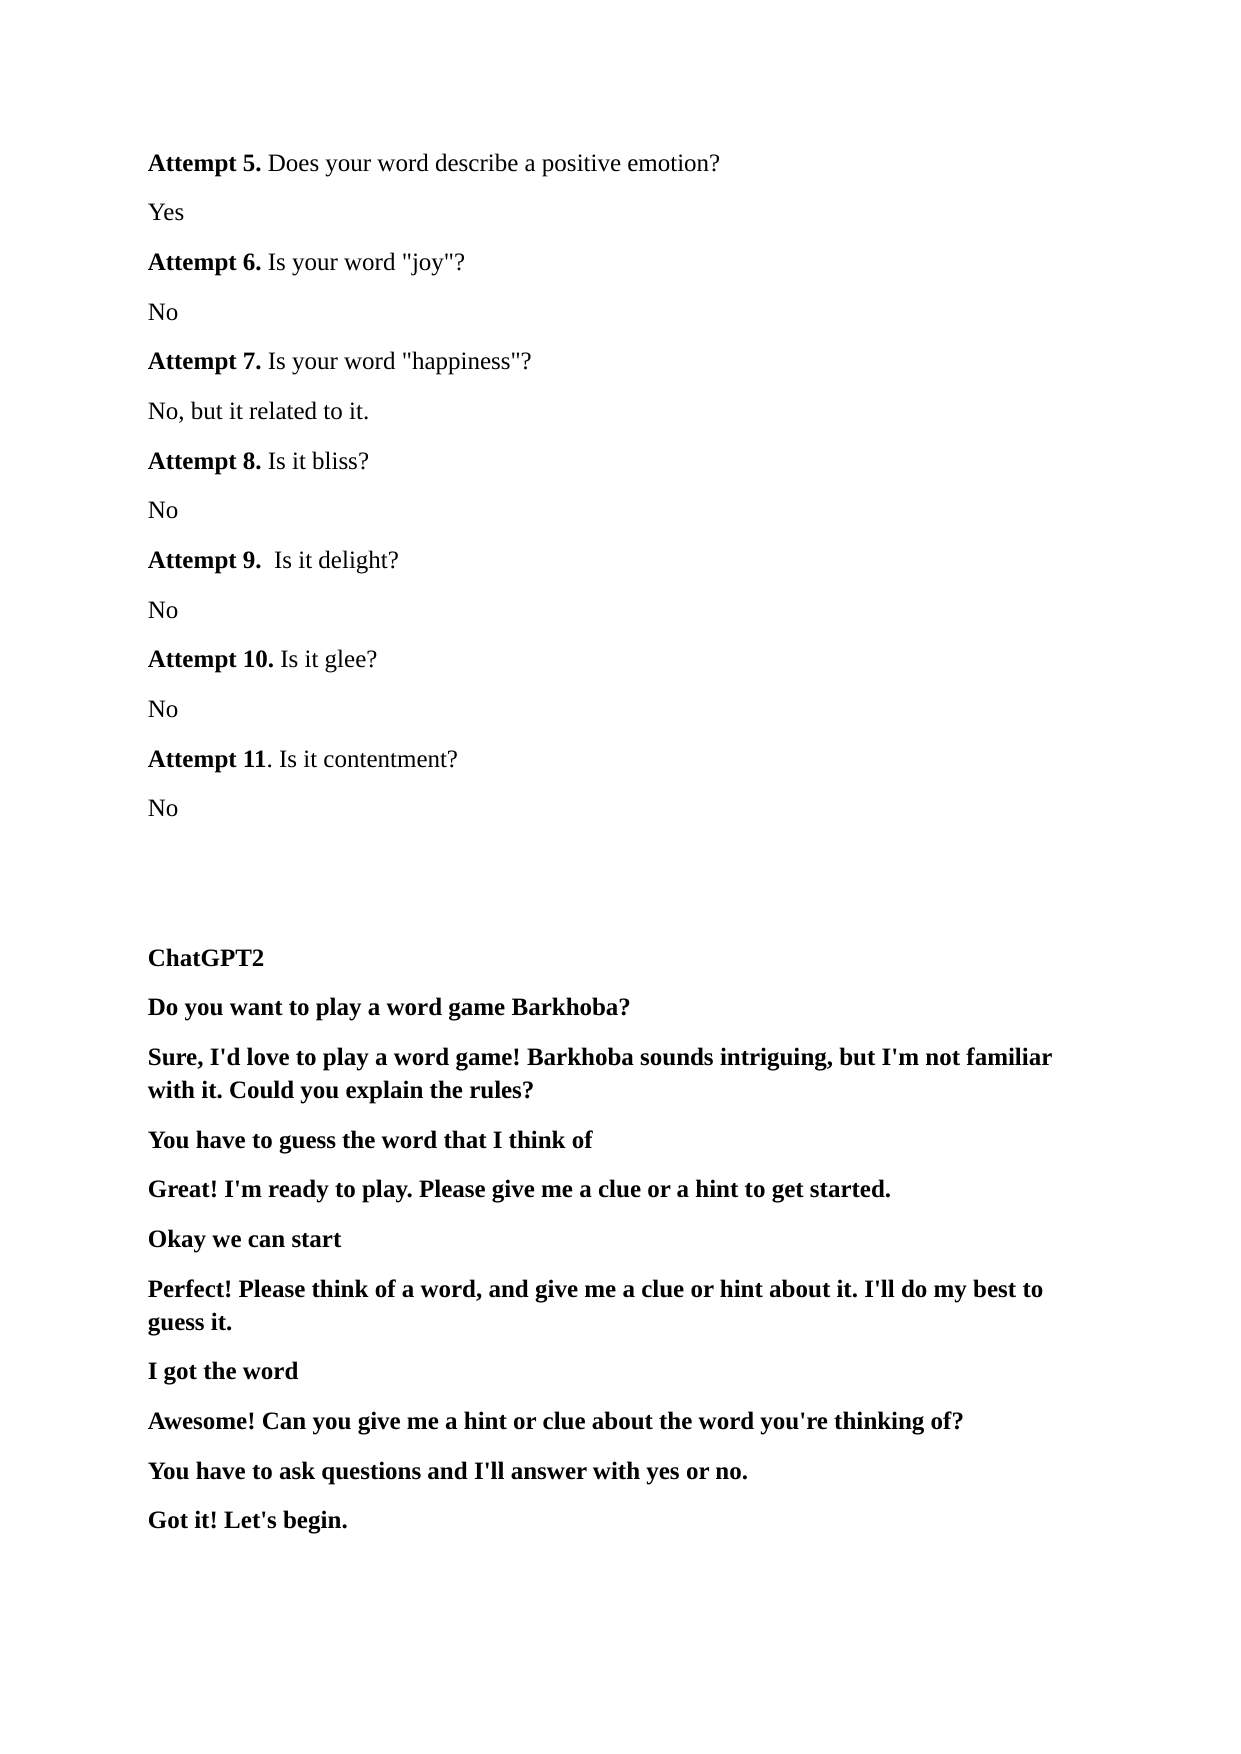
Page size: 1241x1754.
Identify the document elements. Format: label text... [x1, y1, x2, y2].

text Attempt 9. Is it delight? [148, 545, 1093, 574]
text No [148, 694, 1093, 723]
text Attempt 8. Is it bliss? [148, 446, 1093, 474]
text ChatGPT2 [148, 943, 1093, 971]
text Yes [148, 197, 1093, 226]
text No, but it related to it. [148, 396, 1093, 425]
text Okay we can start [148, 1224, 1093, 1253]
text Sure, I'd love to play a word game! Barkhoba sounds intriguing, but I'm not familiar with it. Could you explain the rules? [148, 1042, 1093, 1104]
text Awesome! Can you give me a hint or clue about the word you're thinking of? [148, 1406, 1093, 1435]
text You have to guess the word that I think of [148, 1125, 1093, 1153]
text Attempt 7. Is your word "happiness"? [148, 346, 1093, 375]
text Perfect! Please think of a word, and give me a clue or hint about it. I'll do my best to guess it. [148, 1274, 1093, 1336]
text No [148, 793, 1093, 822]
text No [148, 297, 1093, 325]
text Got it! Let's begin. [148, 1506, 1093, 1534]
text No [148, 595, 1093, 623]
text No [148, 495, 1093, 524]
text Attempt 5. Does your word describe a positive emotion? [148, 148, 1093, 176]
text You have to ask questions and I'll answer with yes or no. [148, 1456, 1093, 1484]
text Attempt 10. Is it glee? [148, 644, 1093, 673]
text Attempt 11. Is it contentment? [148, 744, 1093, 773]
text Attempt 6. Is your word "joy"? [148, 247, 1093, 276]
text Great! I'm ready to play. Please give me a clue or a hint to get started. [148, 1174, 1093, 1203]
text I got the word [148, 1356, 1093, 1385]
text Do you want to play a word game Barkhoba? [148, 992, 1093, 1021]
